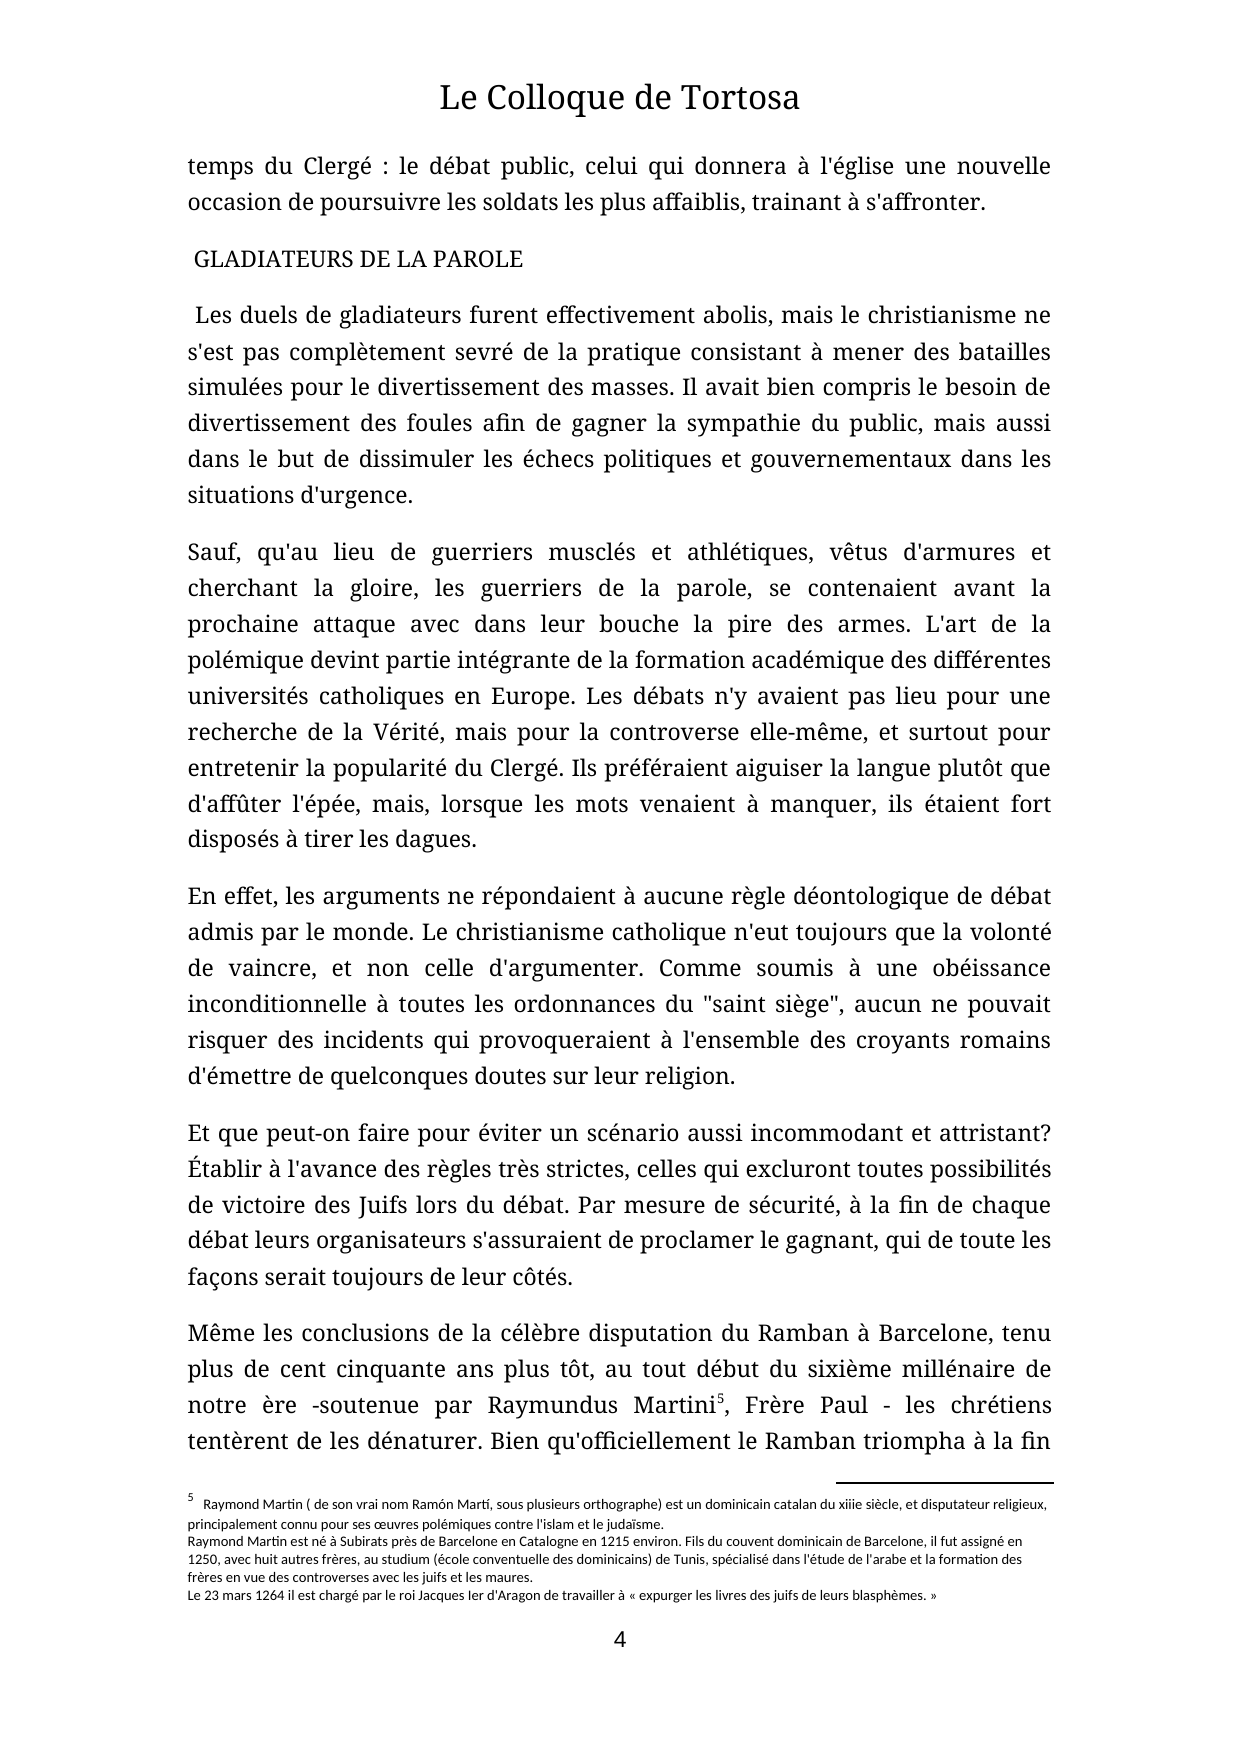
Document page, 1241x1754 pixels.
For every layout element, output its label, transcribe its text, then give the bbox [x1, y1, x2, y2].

text En effet, les arguments ne répondaient à aucune règle déontologique de débat admis par le monde. Le christianisme catholique n'eut toujours que la volonté de vaincre, et non celle d'argumenter. Comme soumis à une obéissance inconditionnelle à toutes les ordonnances du "saint siège", aucun ne pouvait risquer des incidents qui provoqueraient à l'ensemble des croyants romains d'émettre de quelconques doutes sur leur religion. [187, 880, 1053, 1091]
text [187, 1317, 1053, 1456]
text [187, 150, 1053, 217]
text Et que peut-on faire pour éviter un scénario aussi incommodant et attristant? Établir à l'avance des règles très strictes, celles qui excluront toutes possibilités de victoire des Juifs lors du débat. Par mesure de sécurité, à la fin de chaque débat leurs organisateurs s'assuraient de proclamer le gagnant, qui de toute les façons serait toujours de leur côtés. [187, 1117, 1053, 1292]
text Sauf, qu'au lieu de guerriers musclés et athlétiques, vêtus d'armures et cherchant la gloire, les guerriers de la parole, se contenaient avant la prochaine attaque avec dans leur bouche la pire des armes. L'art de la polémique devint partie intégrante de la formation académique des différentes universités catholiques en Europe. Les débats n'y avaient pas lieu pour une recherche de la Vérité, mais pour la controverse elle-même, et surtout pour entretenir la popularité du Clergé. Ils préféraient aiguiser la langue plutôt que d'affûter l'épée, mais, lorsque les mots venaient à manquer, ils étaient fort disposés à tirer les dagues. [187, 536, 1053, 855]
text GLADIATEURS DE LA PAROLE [187, 243, 1053, 274]
text Les duels de gladiateurs furent effectivement abolis, mais le christianisme ne s'est pas complètement sevré de la pratique consistant à mener des batailles simulées pour le divertissement des masses. Il avait bien compris le besoin de divertissement des foules afin de gagner la sympathie du public, mais aussi dans le but de dissimuler les échecs politiques et gouvernementaux dans les situations d'urgence. [187, 299, 1053, 510]
